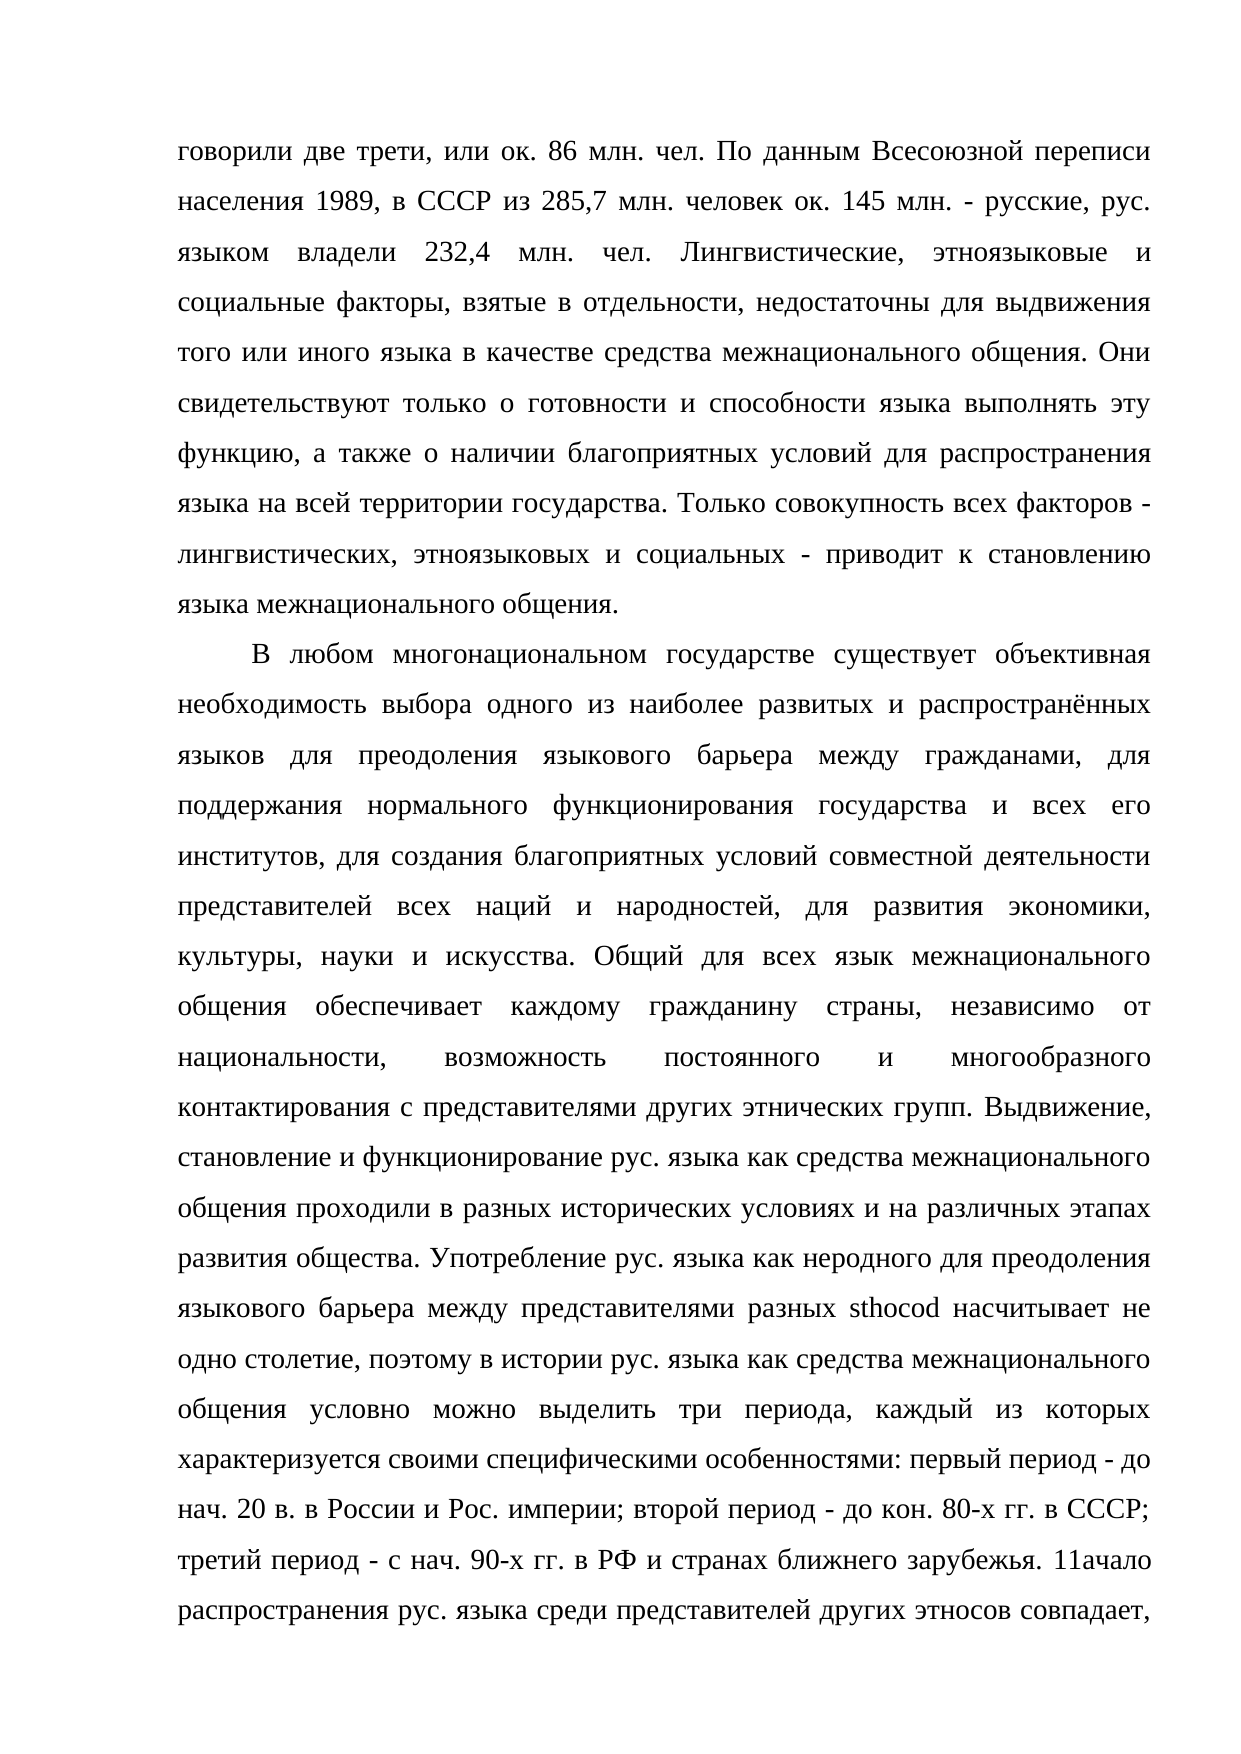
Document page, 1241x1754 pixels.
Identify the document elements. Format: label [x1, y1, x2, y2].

text [177, 636, 1152, 1626]
text [177, 133, 1152, 619]
